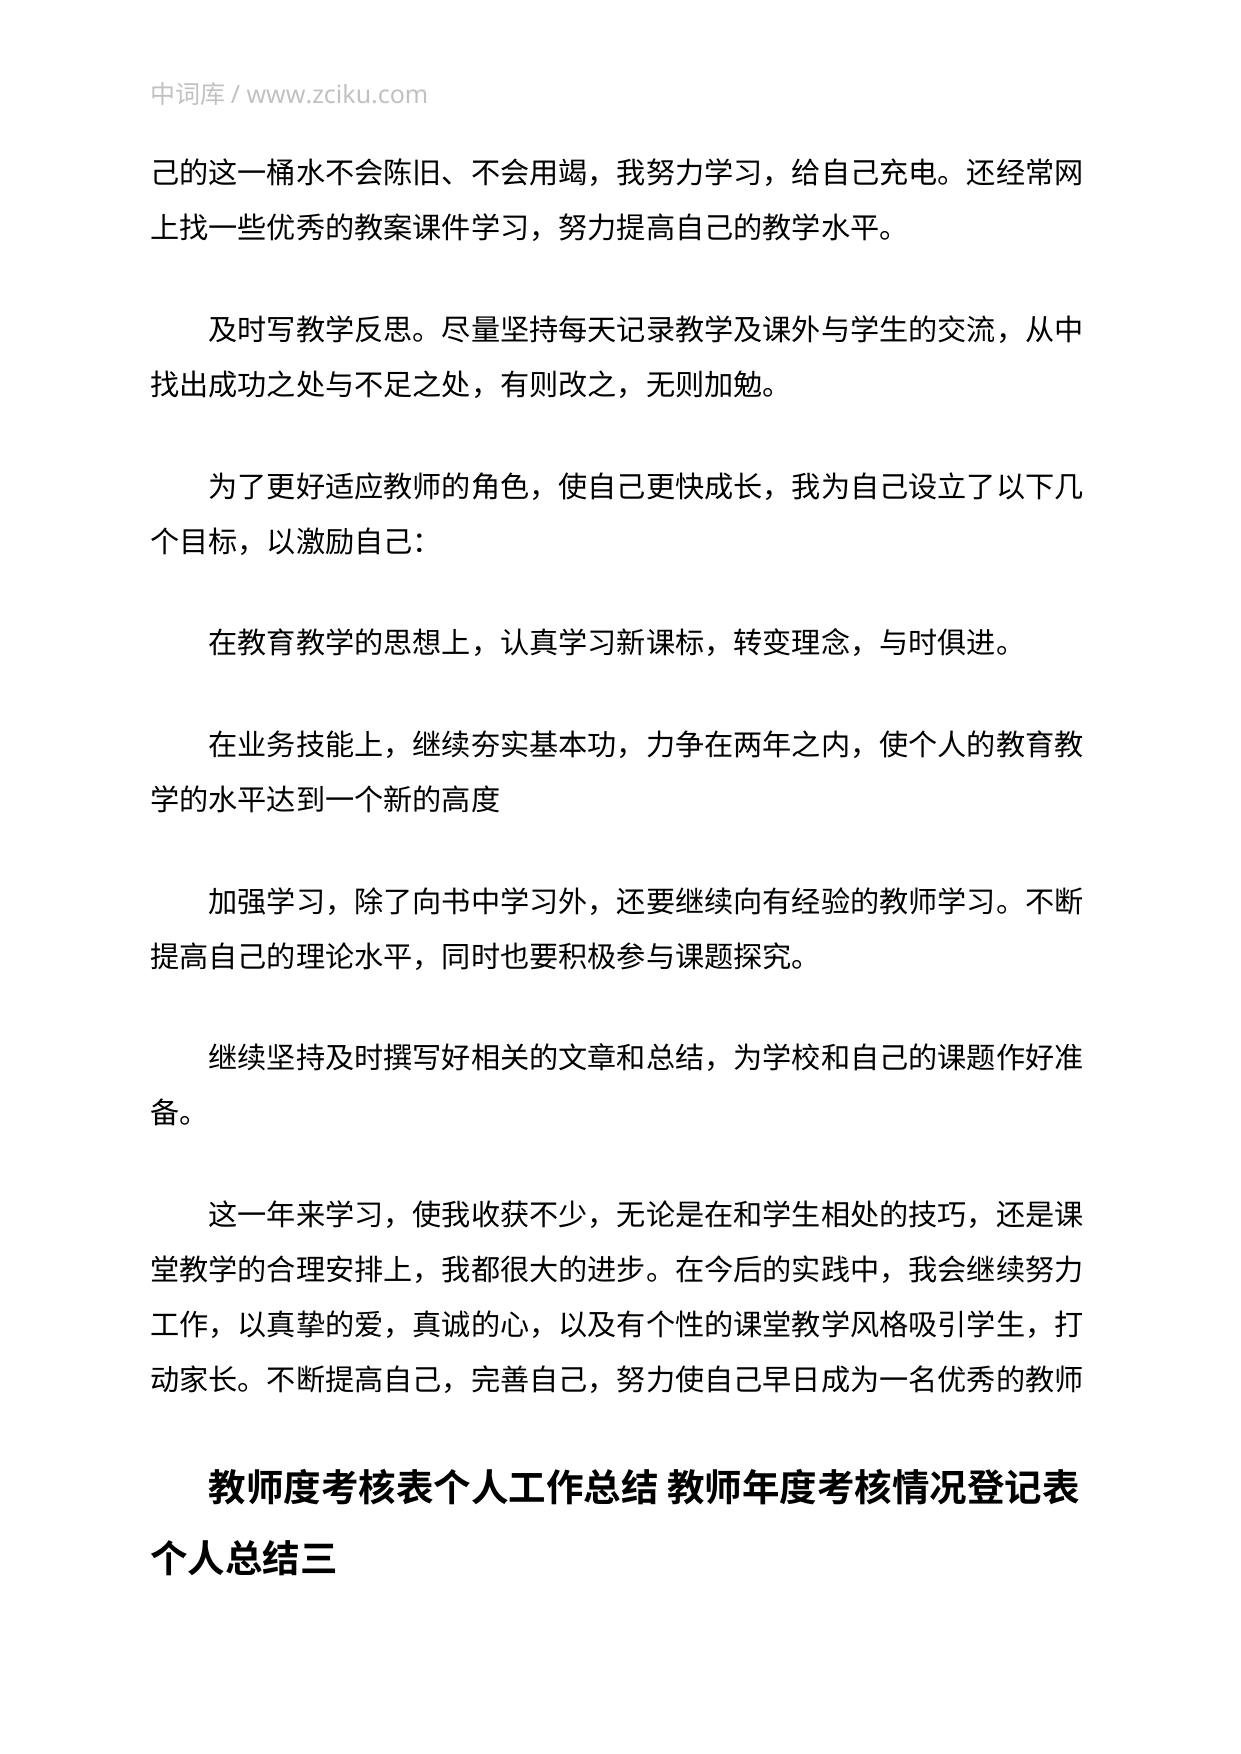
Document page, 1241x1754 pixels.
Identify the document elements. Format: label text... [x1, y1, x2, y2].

text 及时写教学反思。尽量坚持每天记录教学及课外与学生的交流，从中找出成功之处与不足之处，有则改之，无则加勉。 [150, 307, 1090, 404]
text 继续坚持及时撰写好相关的文章和总结，为学校和自己的课题作好准备。 [150, 1035, 1090, 1132]
text 在教育教学的思想上，认真学习新课标，转变理念，与时俱进。 [150, 620, 1090, 662]
text 为了更好适应教师的角色，使自己更快成长，我为自己设立了以下几个目标，以激励自己： [150, 463, 1090, 561]
text 这一年来学习，使我收获不少，无论是在和学生相处的技巧，还是课堂教学的合理安排上，我都很大的进步。在今后的实践中，我会继续努力工作，以真挚的爱，真诚的心，以及有个性的课堂教学风格吸引学生，打动家长。不断提高自己，完善自己，努力使自己早日成为一名优秀的教师 [150, 1192, 1090, 1399]
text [150, 150, 1090, 247]
text 教师度考核表个人工作总结 教师年度考核情况登记表个人总结三 [150, 1458, 1090, 1583]
text 加强学习，除了向书中学习外，还要继续向有经验的教师学习。不断提高自己的理论水平，同时也要积极参与课题探究。 [150, 878, 1090, 976]
text 在业务技能上，继续夯实基本功，力争在两年之内，使个人的教育教学的水平达到一个新的高度 [150, 722, 1090, 819]
